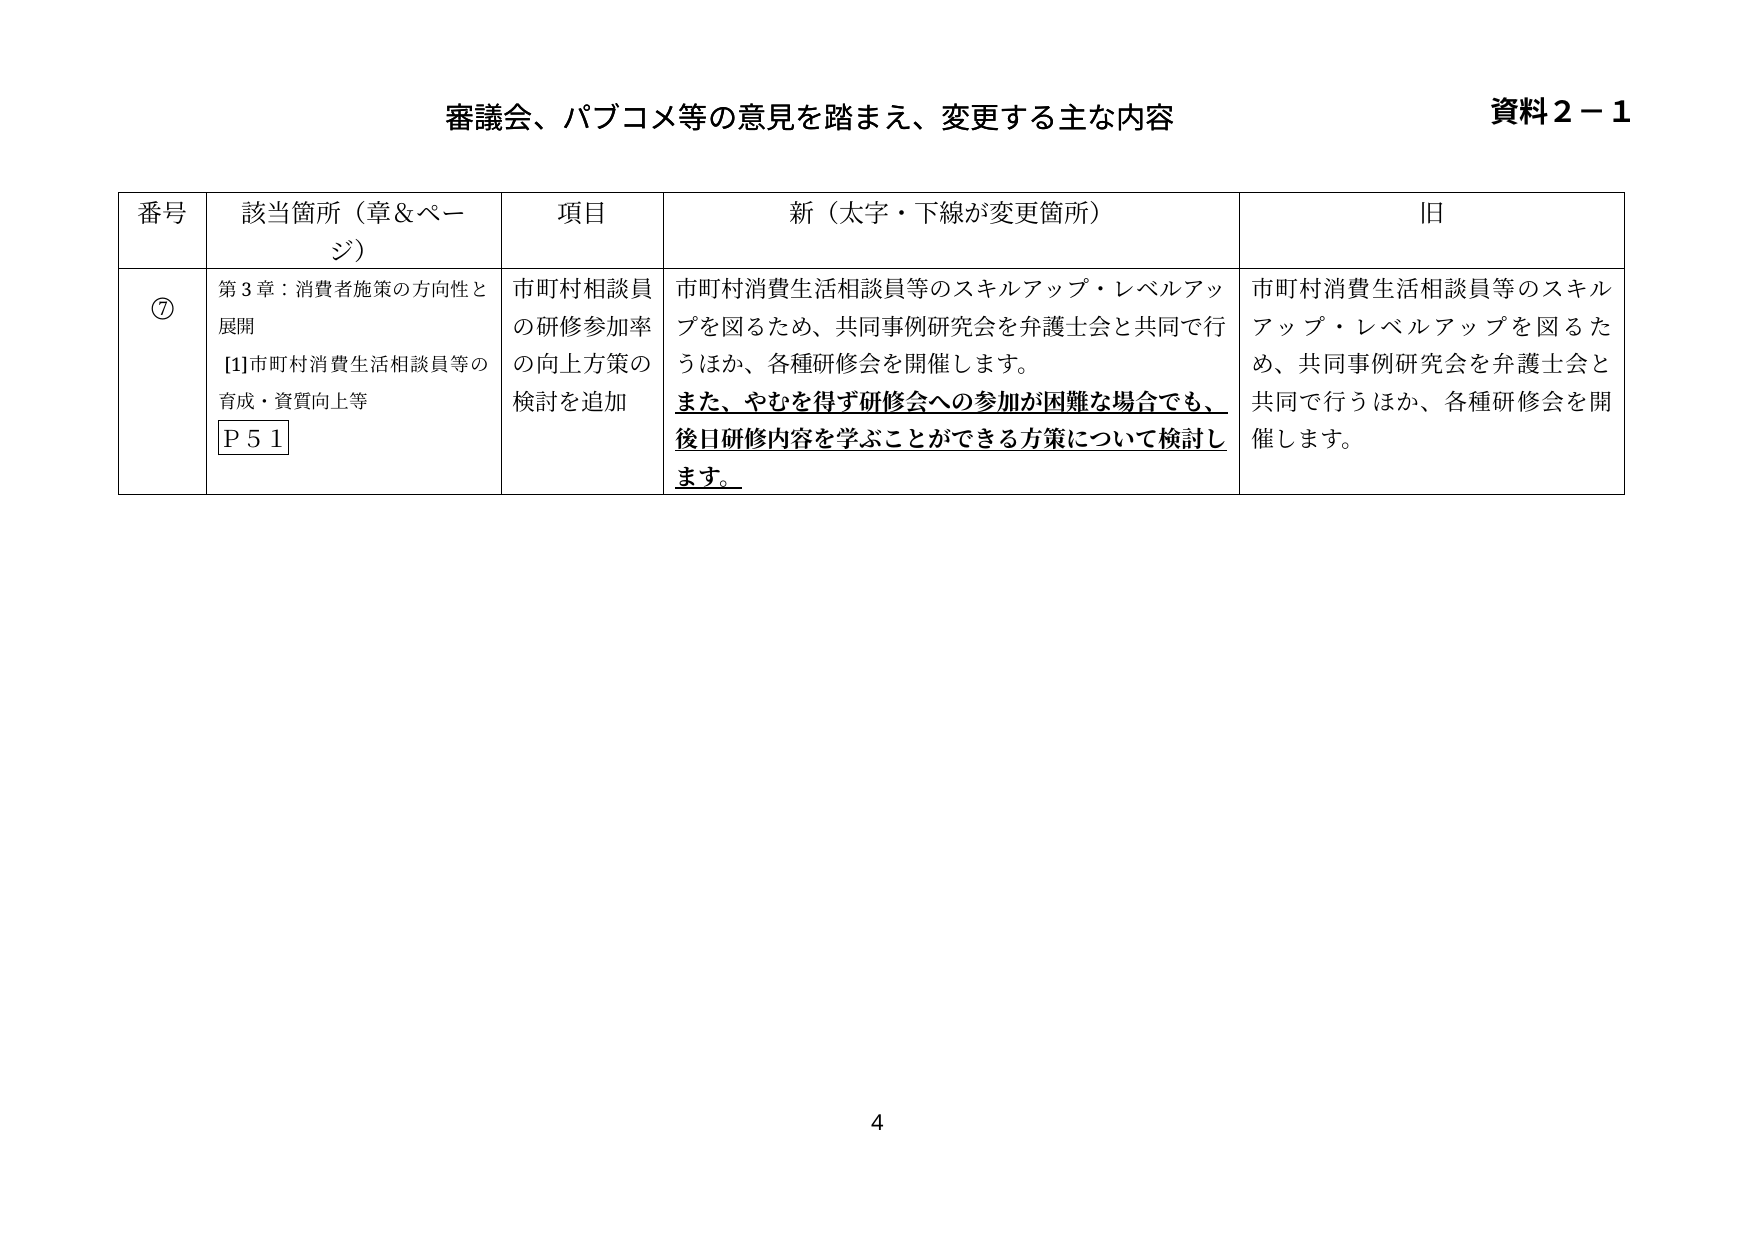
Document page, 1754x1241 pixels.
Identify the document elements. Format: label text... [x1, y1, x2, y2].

table_cell 第3章：消費者施策の方向性と展開 [1]市町村消費生活相談員等の育成・資質向上等 Ｐ５１ [207, 269, 501, 494]
table_header 番号 [119, 193, 206, 268]
table_header 項目 [502, 193, 663, 268]
table_header 旧 [1240, 193, 1624, 268]
table_cell 市町村消費生活相談員等のスキルアップ・レベルアップを図るため、共同事例研究会を弁護士会と共同で行うほか、各種研修会を開催します。 また、やむを得ず研修会への参加が困難な場合でも、後日研修内容を学ぶことができる方策について検討します。 [664, 269, 1239, 494]
table_cell ⑦ [119, 269, 206, 494]
table_header 新（太字・下線が変更箇所） [664, 193, 1239, 268]
table_cell 市町村相談員の研修参加率の向上方策の検討を追加 [502, 269, 663, 494]
table_header 該当箇所（章＆ページ） [207, 193, 501, 268]
table_cell 市町村消費生活相談員等のスキルアップ・レベルアップを図るため、共同事例研究会を弁護士会と共同で行うほか、各種研修会を開催します。 [1240, 269, 1624, 494]
